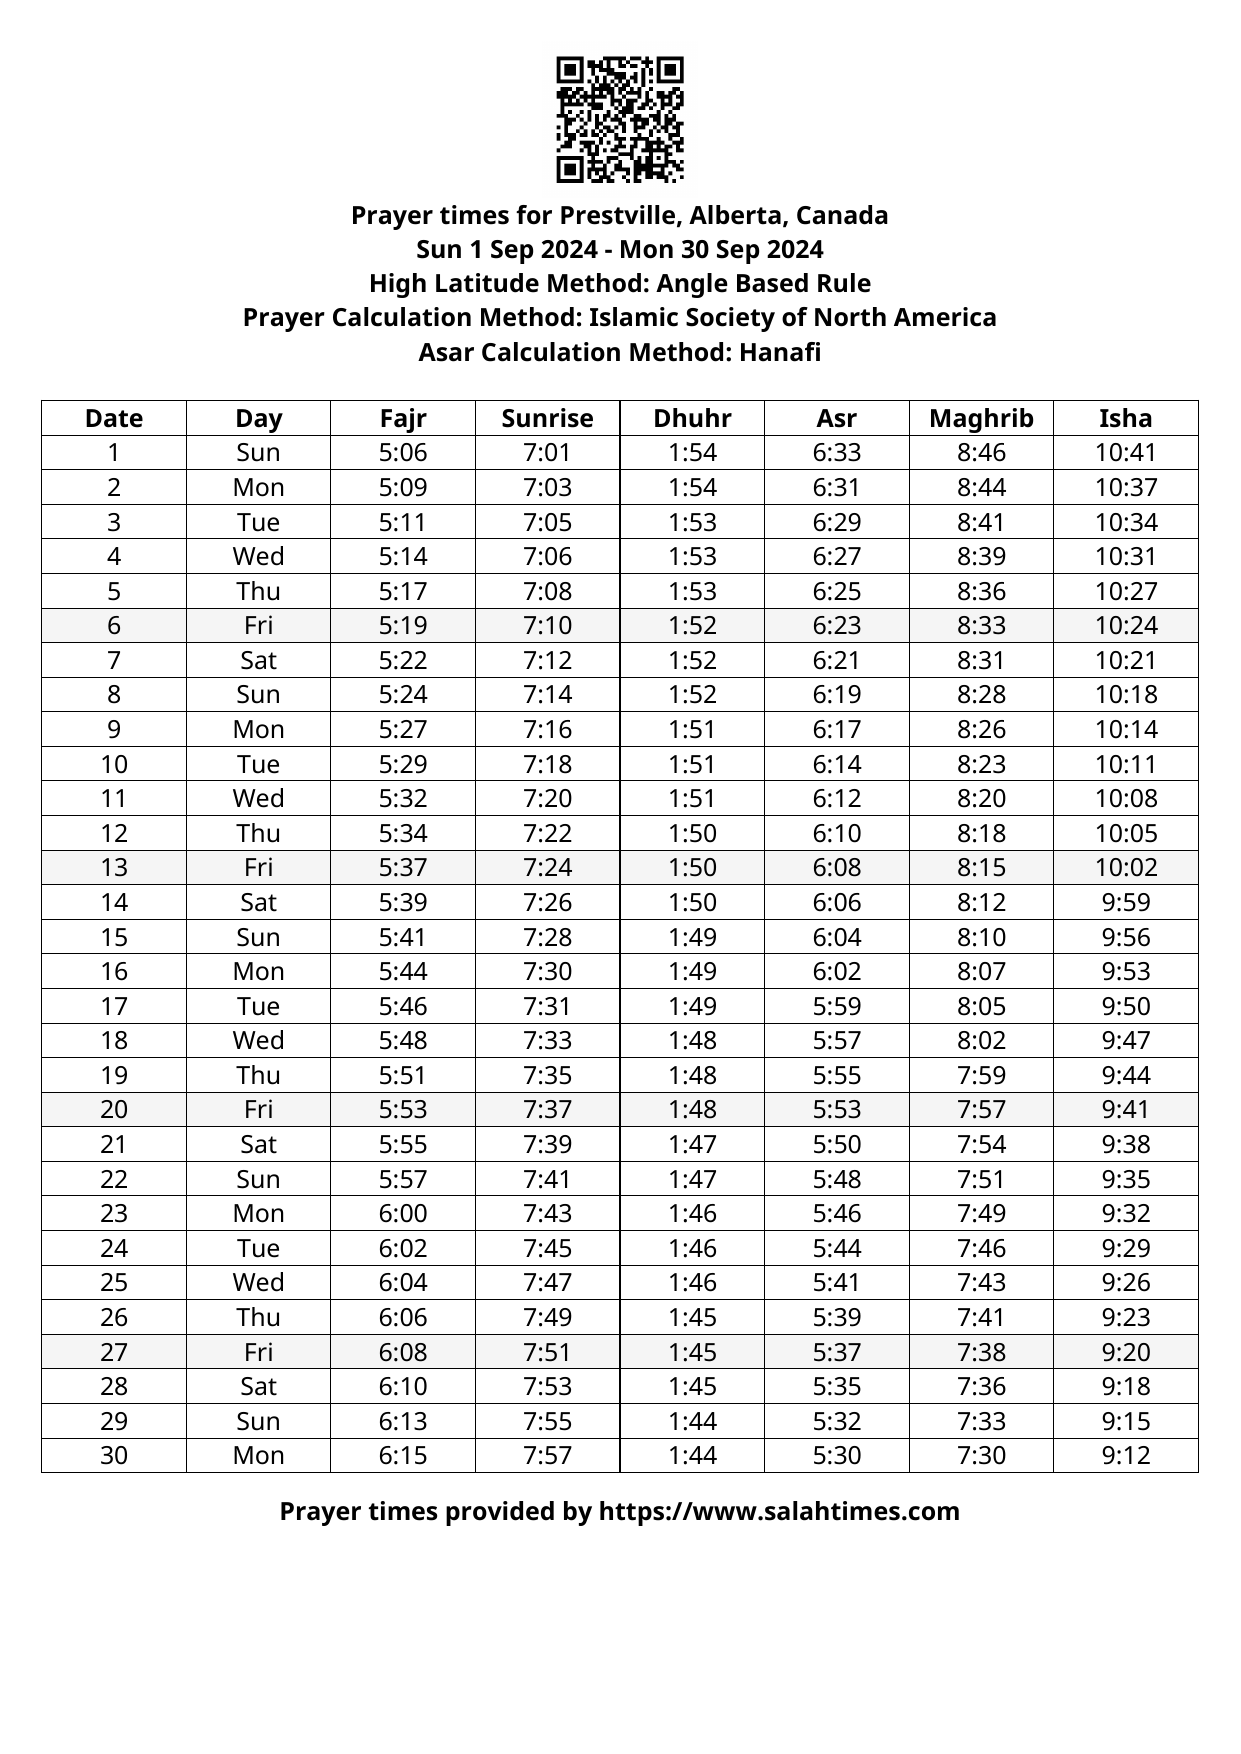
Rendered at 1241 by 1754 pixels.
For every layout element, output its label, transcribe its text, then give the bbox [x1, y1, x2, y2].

table_cell Tue [187, 1231, 330, 1264]
table_cell 1:47 [621, 1162, 764, 1195]
table_cell 10:37 [1054, 470, 1198, 504]
table_cell 1:51 [621, 747, 764, 780]
table_cell 5:37 [331, 851, 475, 884]
table_cell 6:25 [765, 574, 909, 607]
table_cell 1:44 [621, 1439, 764, 1472]
table_cell 8:36 [910, 574, 1053, 607]
table_cell Tue [187, 505, 330, 538]
table_header Isha [1054, 401, 1198, 434]
table_cell 5:35 [765, 1369, 909, 1403]
table_cell 6:10 [765, 816, 909, 849]
table_cell 7:12 [476, 643, 619, 677]
table_cell Wed [187, 781, 330, 815]
table_cell 24 [42, 1231, 186, 1264]
table_cell 6:12 [765, 781, 909, 815]
table_header Date [42, 401, 186, 434]
table_cell 10:11 [1054, 747, 1198, 780]
table_cell 5:19 [331, 609, 475, 642]
table_cell 7:03 [476, 470, 619, 504]
table_cell 1:54 [621, 436, 764, 469]
table_cell 1:53 [621, 574, 764, 607]
table_cell 8:44 [910, 470, 1053, 504]
table_cell 7:01 [476, 436, 619, 469]
table_cell 7:49 [910, 1196, 1053, 1230]
table_cell Sun [187, 1404, 330, 1437]
table_cell 1:48 [621, 1058, 764, 1092]
table_cell 6:00 [331, 1196, 475, 1230]
table_cell 6:02 [765, 954, 909, 988]
table_cell 5:30 [765, 1439, 909, 1472]
table_cell 1:45 [621, 1335, 764, 1368]
table_cell 1:45 [621, 1369, 764, 1403]
table_cell 7:55 [476, 1404, 619, 1437]
table_cell 7:31 [476, 989, 619, 1022]
table_cell 8:18 [910, 816, 1053, 849]
table_cell 6:08 [331, 1335, 475, 1368]
table_cell 5:39 [331, 885, 475, 919]
table_cell Wed [187, 1024, 330, 1057]
table_cell 8:02 [910, 1024, 1053, 1057]
table_cell 7:53 [476, 1369, 619, 1403]
table_cell 5:46 [765, 1196, 909, 1230]
table_cell 5:09 [331, 470, 475, 504]
table_cell Thu [187, 1058, 330, 1092]
table_cell 1:46 [621, 1266, 764, 1299]
table_cell 8:39 [910, 539, 1053, 573]
table_cell 10:05 [1054, 816, 1198, 849]
table_cell 1:52 [621, 643, 764, 677]
table_cell 1:54 [621, 470, 764, 504]
table_cell 9:20 [1054, 1335, 1198, 1368]
table_header Asr [765, 401, 909, 434]
table_cell 8:15 [910, 851, 1053, 884]
table_cell 1:51 [621, 712, 764, 746]
table_cell 14 [42, 885, 186, 919]
table_cell 6:33 [765, 436, 909, 469]
table_cell 7:26 [476, 885, 619, 919]
table_cell 7:16 [476, 712, 619, 746]
table_cell 9:18 [1054, 1369, 1198, 1403]
table_header Day [187, 401, 330, 434]
table_cell 8:23 [910, 747, 1053, 780]
table_cell 5:27 [331, 712, 475, 746]
table_cell 7:10 [476, 609, 619, 642]
table_cell 9:47 [1054, 1024, 1198, 1057]
table_cell Mon [187, 470, 330, 504]
table_header Dhuhr [621, 401, 764, 434]
table_cell 26 [42, 1300, 186, 1334]
table_cell 8:33 [910, 609, 1053, 642]
table_cell 5:53 [331, 1093, 475, 1126]
table_cell 7:49 [476, 1300, 619, 1334]
table_cell 5:51 [331, 1058, 475, 1092]
table_cell 28 [42, 1369, 186, 1403]
table_cell 9:50 [1054, 989, 1198, 1022]
table_cell 25 [42, 1266, 186, 1299]
table_cell 6:02 [331, 1231, 475, 1264]
table_cell 5:48 [331, 1024, 475, 1057]
table_cell 5:59 [765, 989, 909, 1022]
table_cell 10 [42, 747, 186, 780]
table_cell 1:50 [621, 851, 764, 884]
table_header Fajr [331, 401, 475, 434]
table_cell Sat [187, 643, 330, 677]
table_cell 5:50 [765, 1127, 909, 1161]
table_cell 8:12 [910, 885, 1053, 919]
table_cell 9:35 [1054, 1162, 1198, 1195]
table_cell 6:23 [765, 609, 909, 642]
table_cell 7:24 [476, 851, 619, 884]
table_cell 7:22 [476, 816, 619, 849]
table_cell 7:08 [476, 574, 619, 607]
table_cell 8:10 [910, 920, 1053, 953]
table_cell 5:17 [331, 574, 475, 607]
table_cell 9:41 [1054, 1093, 1198, 1126]
table_cell 7:37 [476, 1093, 619, 1126]
table_cell 7:28 [476, 920, 619, 953]
table_cell 7:51 [910, 1162, 1053, 1195]
table_cell 5:32 [765, 1404, 909, 1437]
table_cell 8:05 [910, 989, 1053, 1022]
table_cell Thu [187, 816, 330, 849]
table_cell 6:21 [765, 643, 909, 677]
table_cell 10:34 [1054, 505, 1198, 538]
table_cell 21 [42, 1127, 186, 1161]
table_cell 6:31 [765, 470, 909, 504]
table_cell 27 [42, 1335, 186, 1368]
table_cell 16 [42, 954, 186, 988]
table_cell 6 [42, 609, 186, 642]
table_cell 9:26 [1054, 1266, 1198, 1299]
table_cell Wed [187, 539, 330, 573]
table_cell 8:46 [910, 436, 1053, 469]
table_cell 7:05 [476, 505, 619, 538]
table_cell 8:41 [910, 505, 1053, 538]
table_cell 1:48 [621, 1093, 764, 1126]
table_cell Thu [187, 574, 330, 607]
table_cell 10:18 [1054, 678, 1198, 711]
text Prayer times for Prestville, Alberta, Canada [42, 198, 1198, 232]
picture [542, 41, 699, 198]
table_cell 1:49 [621, 954, 764, 988]
table_cell 19 [42, 1058, 186, 1092]
table_cell 5:57 [765, 1024, 909, 1057]
table_cell 4 [42, 539, 186, 573]
text High Latitude Method: Angle Based Rule [42, 266, 1198, 300]
table_cell Mon [187, 1196, 330, 1230]
table_cell 5:57 [331, 1162, 475, 1195]
table_cell 7:14 [476, 678, 619, 711]
table_cell 6:08 [765, 851, 909, 884]
table_cell 1:52 [621, 609, 764, 642]
table_cell 1:46 [621, 1231, 764, 1264]
table_cell 7:39 [476, 1127, 619, 1161]
table_cell 7:43 [476, 1196, 619, 1230]
table_cell 9:12 [1054, 1439, 1198, 1472]
table_cell 1:44 [621, 1404, 764, 1437]
table_cell 17 [42, 989, 186, 1022]
table_cell 1 [42, 436, 186, 469]
table_cell 7:38 [910, 1335, 1053, 1368]
text Sun 1 Sep 2024 - Mon 30 Sep 2024 [42, 232, 1198, 266]
table_cell 5:32 [331, 781, 475, 815]
table_header Maghrib [910, 401, 1053, 434]
table_cell 5:44 [331, 954, 475, 988]
table_cell 1:46 [621, 1196, 764, 1230]
table_header Sunrise [476, 401, 619, 434]
table_cell Thu [187, 1300, 330, 1334]
table_cell 9:15 [1054, 1404, 1198, 1437]
table_cell 5:14 [331, 539, 475, 573]
table_cell 5:41 [765, 1266, 909, 1299]
table_cell 12 [42, 816, 186, 849]
table_cell 1:47 [621, 1127, 764, 1161]
table_cell 1:45 [621, 1300, 764, 1334]
table_cell 7:06 [476, 539, 619, 573]
table_cell 7:57 [910, 1093, 1053, 1126]
table_cell Fri [187, 851, 330, 884]
table_cell 8:07 [910, 954, 1053, 988]
table_cell 7:59 [910, 1058, 1053, 1092]
table_cell 13 [42, 851, 186, 884]
table_cell 6:15 [331, 1439, 475, 1472]
table_cell 6:29 [765, 505, 909, 538]
table_cell 8:31 [910, 643, 1053, 677]
table_cell 7:47 [476, 1266, 619, 1299]
table_cell 9:59 [1054, 885, 1198, 919]
table_cell 6:14 [765, 747, 909, 780]
text Prayer times provided by https://www.salahtimes.com [42, 1494, 1198, 1528]
table_cell Wed [187, 1266, 330, 1299]
table_cell 10:21 [1054, 643, 1198, 677]
table_cell 7 [42, 643, 186, 677]
table_cell Fri [187, 1335, 330, 1368]
table_cell 7:30 [910, 1439, 1053, 1472]
table_cell Sun [187, 436, 330, 469]
table_cell 5:48 [765, 1162, 909, 1195]
table_cell 7:30 [476, 954, 619, 988]
table_cell 5 [42, 574, 186, 607]
table_cell 7:41 [910, 1300, 1053, 1334]
table_cell 5:06 [331, 436, 475, 469]
table_cell 7:51 [476, 1335, 619, 1368]
table_cell 6:17 [765, 712, 909, 746]
table_cell 5:55 [765, 1058, 909, 1092]
table_cell 9:56 [1054, 920, 1198, 953]
table_cell 1:48 [621, 1024, 764, 1057]
table_cell Fri [187, 609, 330, 642]
table_cell 6:06 [765, 885, 909, 919]
table_cell 10:31 [1054, 539, 1198, 573]
table_cell 5:24 [331, 678, 475, 711]
table_cell 5:44 [765, 1231, 909, 1264]
table_cell 6:19 [765, 678, 909, 711]
table_cell 10:27 [1054, 574, 1198, 607]
table_cell 2 [42, 470, 186, 504]
table_cell 7:18 [476, 747, 619, 780]
table_cell Sat [187, 1369, 330, 1403]
table_cell 6:10 [331, 1369, 475, 1403]
table_cell 5:46 [331, 989, 475, 1022]
table_cell 5:11 [331, 505, 475, 538]
table_cell 6:27 [765, 539, 909, 573]
table_cell Sat [187, 1127, 330, 1161]
table_cell 1:49 [621, 920, 764, 953]
table_cell Mon [187, 954, 330, 988]
table_cell 10:24 [1054, 609, 1198, 642]
table_cell Sun [187, 678, 330, 711]
table_cell 9:44 [1054, 1058, 1198, 1092]
table_cell 30 [42, 1439, 186, 1472]
table_cell 9:23 [1054, 1300, 1198, 1334]
table_cell 7:43 [910, 1266, 1053, 1299]
table_cell 7:54 [910, 1127, 1053, 1161]
table_cell 11 [42, 781, 186, 815]
table_cell 5:53 [765, 1093, 909, 1126]
table_cell 7:57 [476, 1439, 619, 1472]
table_cell Sat [187, 885, 330, 919]
table_cell 10:14 [1054, 712, 1198, 746]
table_cell 18 [42, 1024, 186, 1057]
table_cell 29 [42, 1404, 186, 1437]
table_cell 9 [42, 712, 186, 746]
table_cell 1:50 [621, 885, 764, 919]
table_cell Sun [187, 920, 330, 953]
table_cell 9:32 [1054, 1196, 1198, 1230]
table_cell 8:28 [910, 678, 1053, 711]
table_cell Mon [187, 712, 330, 746]
table_cell 7:20 [476, 781, 619, 815]
table_cell 7:33 [476, 1024, 619, 1057]
table_cell 7:46 [910, 1231, 1053, 1264]
table_cell 5:41 [331, 920, 475, 953]
table_cell 9:29 [1054, 1231, 1198, 1264]
table_cell 20 [42, 1093, 186, 1126]
table_cell 6:04 [765, 920, 909, 953]
table_cell 23 [42, 1196, 186, 1230]
table_cell 5:29 [331, 747, 475, 780]
table_cell 7:36 [910, 1369, 1053, 1403]
table_cell 6:04 [331, 1266, 475, 1299]
table_cell Fri [187, 1093, 330, 1126]
table_cell 8:26 [910, 712, 1053, 746]
table_cell 10:08 [1054, 781, 1198, 815]
table_cell Sun [187, 1162, 330, 1195]
table_cell 5:22 [331, 643, 475, 677]
table_cell 9:53 [1054, 954, 1198, 988]
table_cell 15 [42, 920, 186, 953]
text Asar Calculation Method: Hanafi [42, 334, 1198, 368]
table_cell 6:06 [331, 1300, 475, 1334]
table_cell 5:39 [765, 1300, 909, 1334]
table_cell Tue [187, 747, 330, 780]
table_cell Mon [187, 1439, 330, 1472]
table_cell 1:51 [621, 781, 764, 815]
table_cell 5:34 [331, 816, 475, 849]
table_cell 7:33 [910, 1404, 1053, 1437]
table_cell 9:38 [1054, 1127, 1198, 1161]
text Prayer Calculation Method: Islamic Society of North America [42, 300, 1198, 334]
table_cell 7:45 [476, 1231, 619, 1264]
table_cell 6:13 [331, 1404, 475, 1437]
table_cell 3 [42, 505, 186, 538]
table_cell 1:50 [621, 816, 764, 849]
table_cell 1:49 [621, 989, 764, 1022]
table_cell 1:53 [621, 505, 764, 538]
table_cell 8:20 [910, 781, 1053, 815]
table_cell 7:35 [476, 1058, 619, 1092]
table_cell Tue [187, 989, 330, 1022]
table_cell 8 [42, 678, 186, 711]
table_cell 1:52 [621, 678, 764, 711]
table_cell 10:02 [1054, 851, 1198, 884]
table_cell 10:41 [1054, 436, 1198, 469]
table_cell 1:53 [621, 539, 764, 573]
table_cell 5:37 [765, 1335, 909, 1368]
table_cell 7:41 [476, 1162, 619, 1195]
table_cell 22 [42, 1162, 186, 1195]
table_cell 5:55 [331, 1127, 475, 1161]
